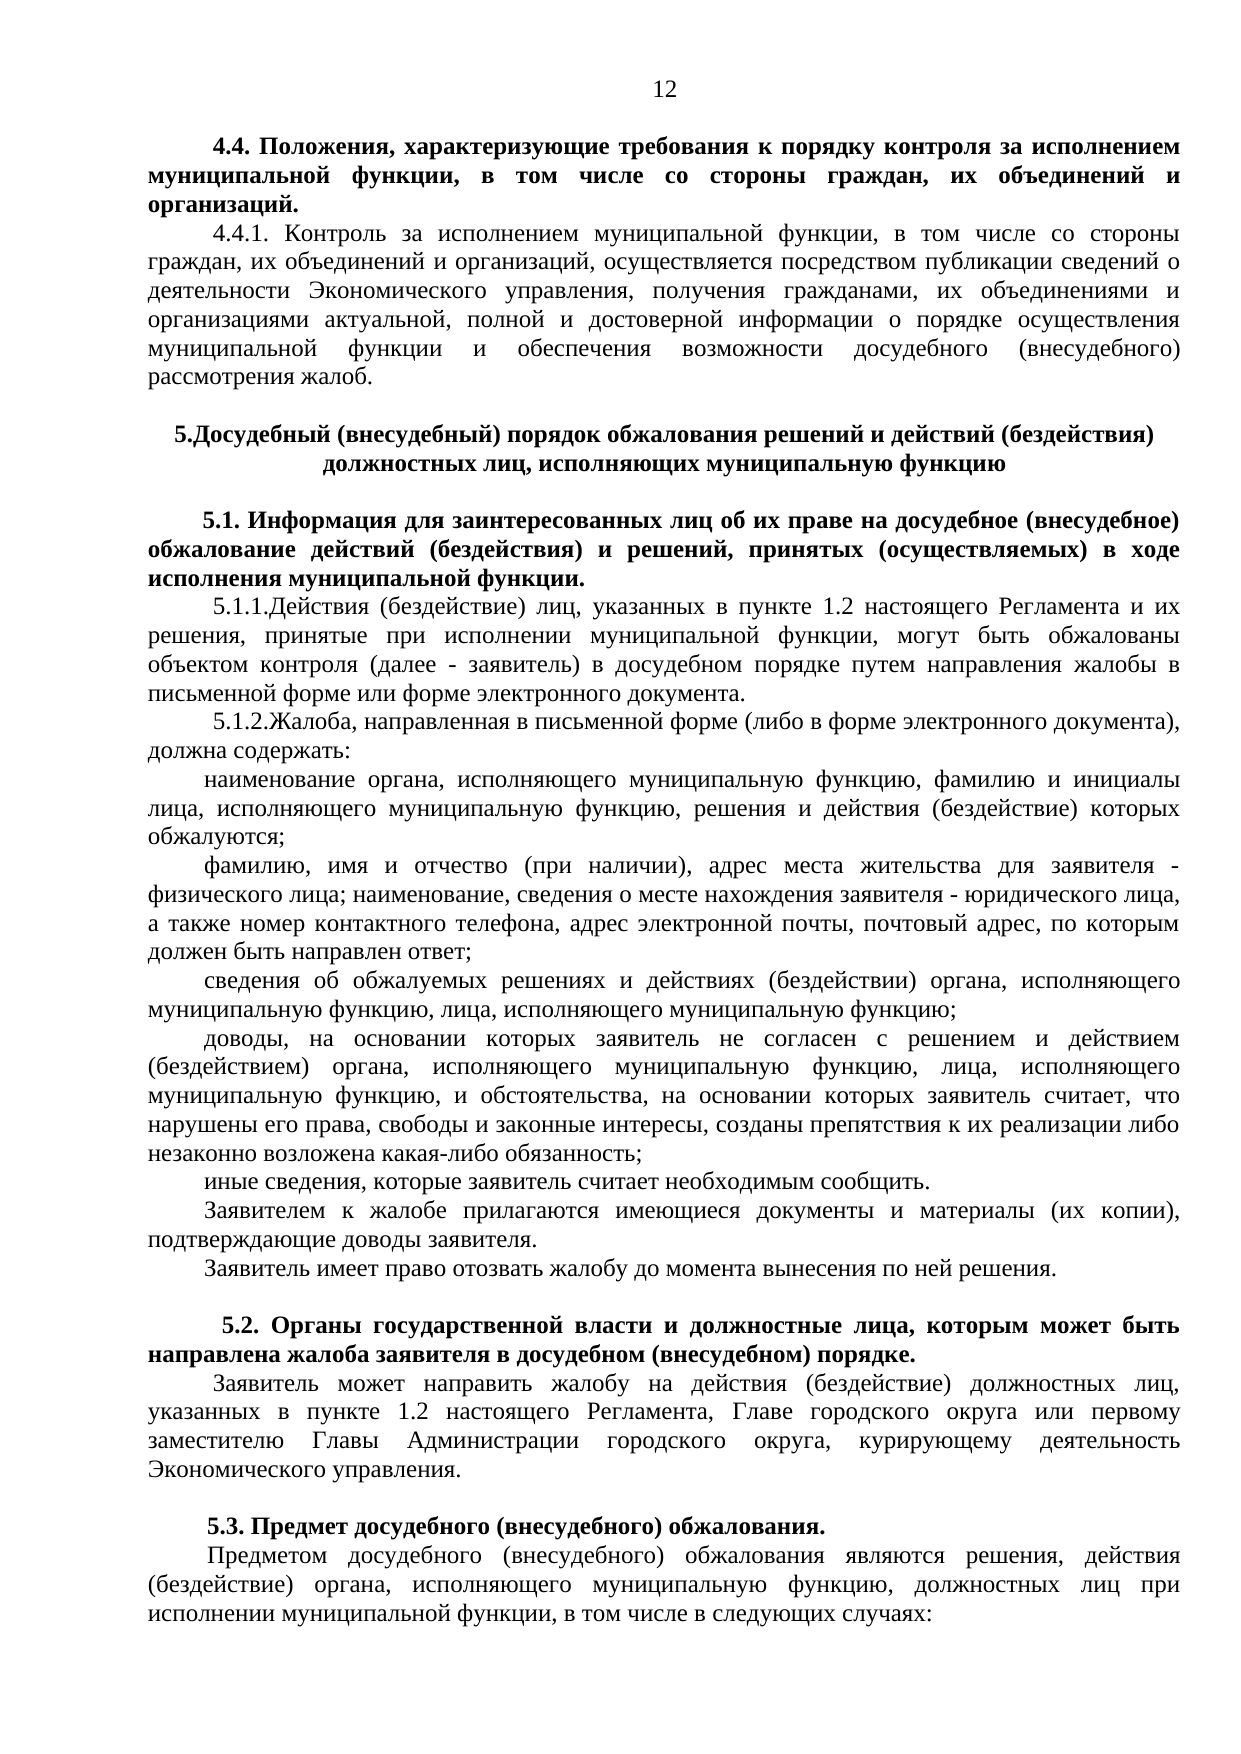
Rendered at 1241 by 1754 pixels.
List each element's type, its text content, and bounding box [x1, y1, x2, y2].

text 5.1.2.Жалоба, направленная в письменной форме (либо в форме электронного документа), должна содержать: [148, 706, 1181, 764]
text 5.1.1.Действия (бездействие) лиц, указанных в пункте 1.2 настоящего Регламента и их решения, принятые при исполнении муниципальной функции, могут быть обжалованы объектом контроля (далее - заявитель) в досудебном порядке путем направления жалобы в письменной форме или форме электронного документа. [148, 591, 1181, 706]
text фамилию, имя и отчество (при наличии), адрес места жительства для заявителя - физического лица; наименование, сведения о месте нахождения заявителя - юридического лица, а также номер контактного телефона, адрес электронной почты, почтовый адрес, по которым должен быть направлен ответ; [148, 850, 1181, 965]
text 4.4.1. Контроль за исполнением муниципальной функции, в том числе со стороны граждан, их объединений и организаций, осуществляется посредством публикации сведений о деятельности Экономического управления, получения гражданами, их объединениями и организациями актуальной, полной и достоверной информации о порядке осуществления муниципальной функции и обеспечения возможности досудебного (внесудебного) рассмотрения жалоб. [148, 218, 1181, 390]
text сведения об обжалуемых решениях и действиях (бездействии) органа, исполняющего муниципальную функцию, лица, исполняющего муниципальную функцию; [148, 965, 1181, 1023]
text иные сведения, которые заявитель считает необходимым сообщить. [148, 1166, 1181, 1195]
text доводы, на основании которых заявитель не согласен с решением и действием (бездействием) органа, исполняющего муниципальную функцию, лица, исполняющего муниципальную функцию, и обстоятельства, на основании которых заявитель считает, что нарушены его права, свободы и законные интересы, созданы препятствия к их реализации либо незаконно возложена какая-либо обязанность; [148, 1023, 1181, 1166]
text 5.2. Органы государственной власти и должностные лица, которым может быть направлена жалоба заявителя в досудебном (внесудебном) порядке. [148, 1310, 1181, 1368]
text Заявитель имеет право отозвать жалобу до момента вынесения по ней решения. [148, 1253, 1181, 1281]
text 4.4. Положения, характеризующие требования к порядку контроля за исполнением муниципальной функции, в том числе со стороны граждан, их объединений и организаций. [148, 131, 1181, 218]
text наименование органа, исполняющего муниципальную функцию, фамилию и инициалы лица, исполняющего муниципальную функцию, решения и действия (бездействие) которых обжалуются; [148, 764, 1181, 850]
list 5.3. Предмет досудебного (внесудебного) обжалования. [148, 1511, 1181, 1540]
text 5.Досудебный (внесудебный) порядок обжалования решений и действий (бездействия) должностных лиц, исполняющих муниципальную функцию [148, 419, 1181, 476]
text Заявитель может направить жалобу на действия (бездействие) должностных лиц, указанных в пункте 1.2 настоящего Регламента, Главе городского округа или первому заместителю Главы Администрации городского округа, курирующему деятельность Экономического управления. [148, 1368, 1181, 1483]
text 5.1. Информация для заинтересованных лиц об их праве на досудебное (внесудебное) обжалование действий (бездействия) и решений, принятых (осуществляемых) в ходе исполнения муниципальной функции. [148, 505, 1181, 591]
list Предметом досудебного (внесудебного) обжалования являются решения, действия (бездействие) органа, исполняющего муниципальную функцию, должностных лиц при исполнении муниципальной функции, в том числе в следующих случаях: [148, 1540, 1181, 1626]
text Заявителем к жалобе прилагаются имеющиеся документы и материалы (их копии), подтверждающие доводы заявителя. [148, 1195, 1181, 1253]
